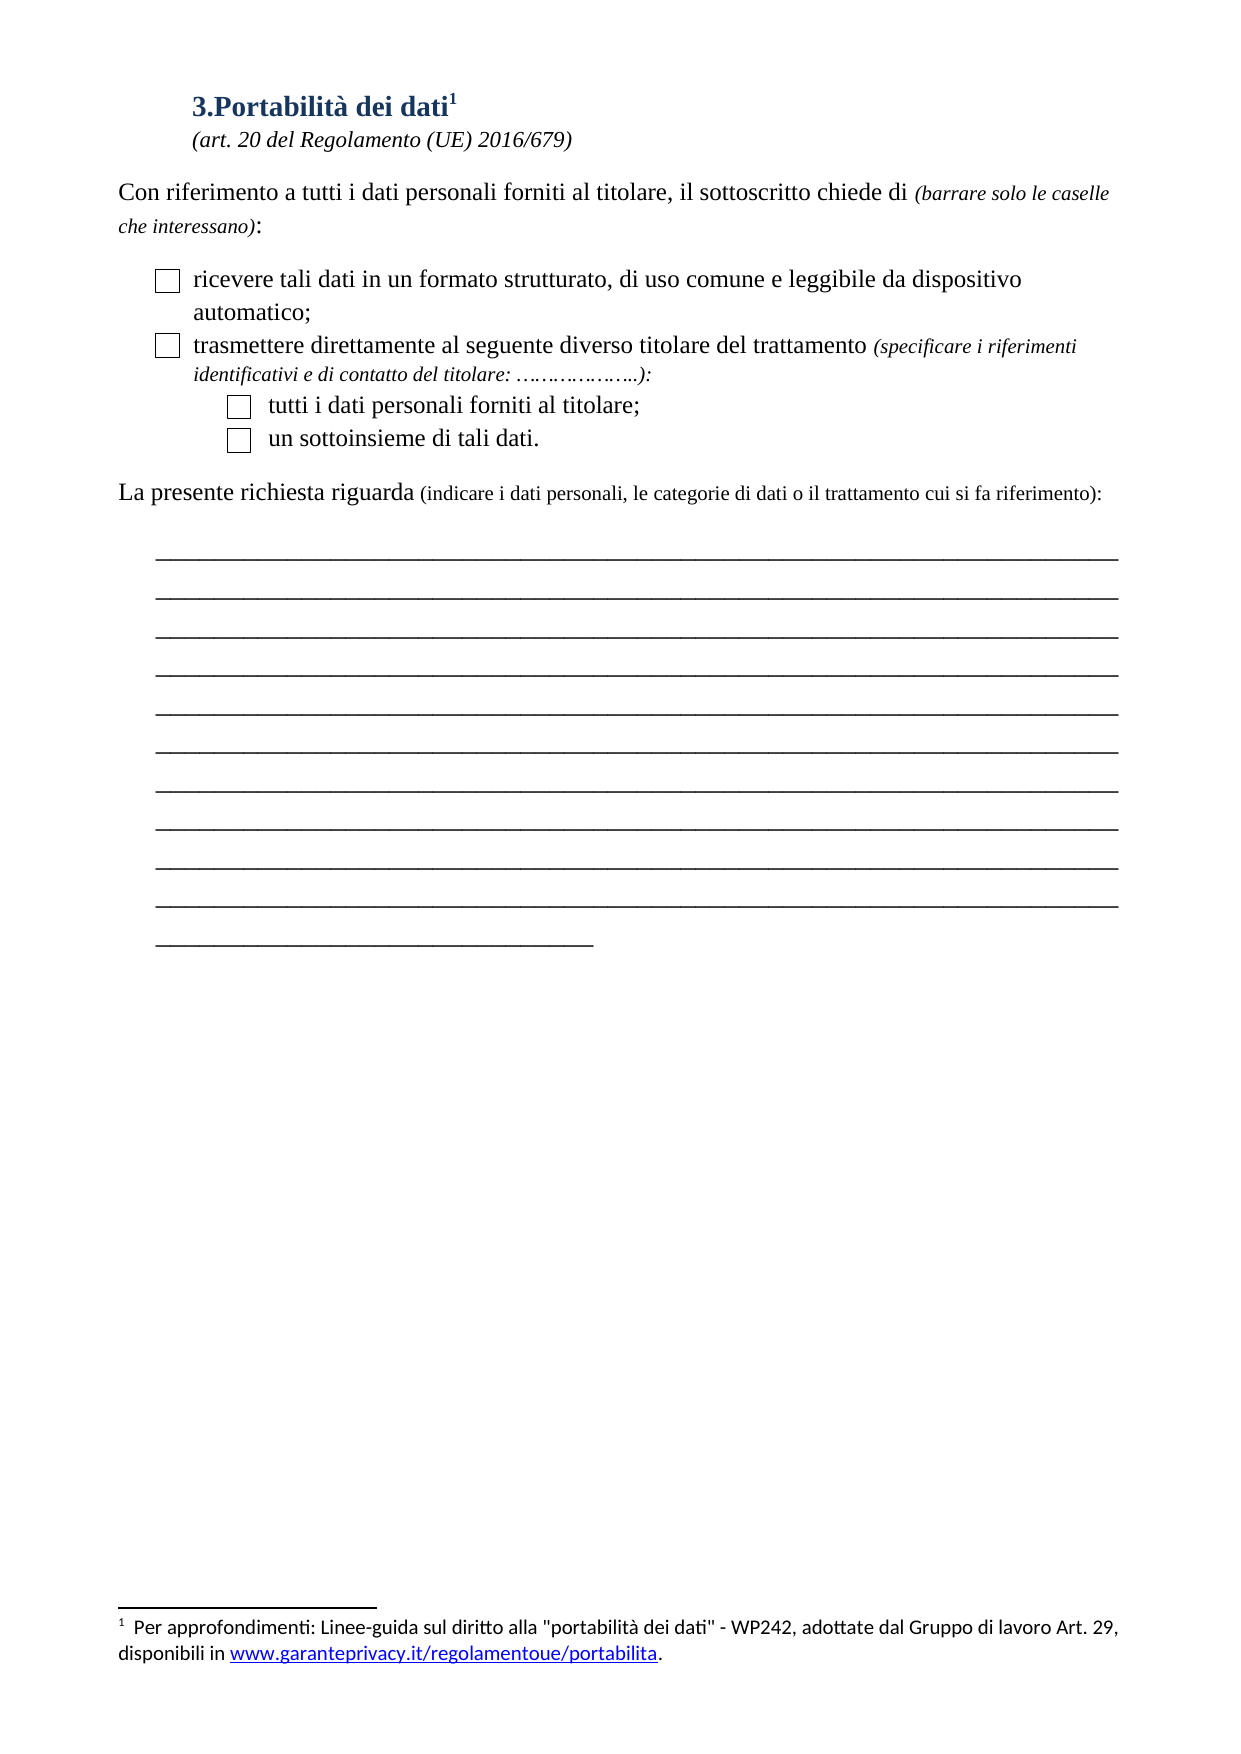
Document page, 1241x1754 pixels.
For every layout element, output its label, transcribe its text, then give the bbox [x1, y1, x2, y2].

list un sottoinsieme di tali dati. [268, 423, 1122, 452]
text La presente richiesta riguarda (indicare i dati personali, le categorie di dati o il trattamento cui si fa riferimento): [118, 477, 1122, 506]
list tutti i dati personali forniti al titolare; [268, 390, 1122, 419]
list trasmettere direttamente al seguente diverso titolare del trattamento (specificare i riferimenti identificativi e di contatto del titolare: ………………..): [193, 330, 1122, 386]
list ricevere tali dati in un formato strutturato, di uso comune e leggibile da dispositivo automatico; [193, 264, 1122, 326]
text Con riferimento a tutti i dati personali forniti al titolare, il sottoscritto chiede di (barrare solo le caselle che interessano): [118, 177, 1122, 239]
text 3.Portabilità dei dati (art. 20 del Regolamento (UE) 2016/679) [192, 89, 1122, 152]
text __________________________________________________________________________________________________________________________________________________________________________________________________________________________________________________________________________________________________________________________________________________________________________________________________________________________________________________________________________________________________________________________________________________________________________________________________________________________________________________________________________________________________________________ [156, 531, 1122, 949]
